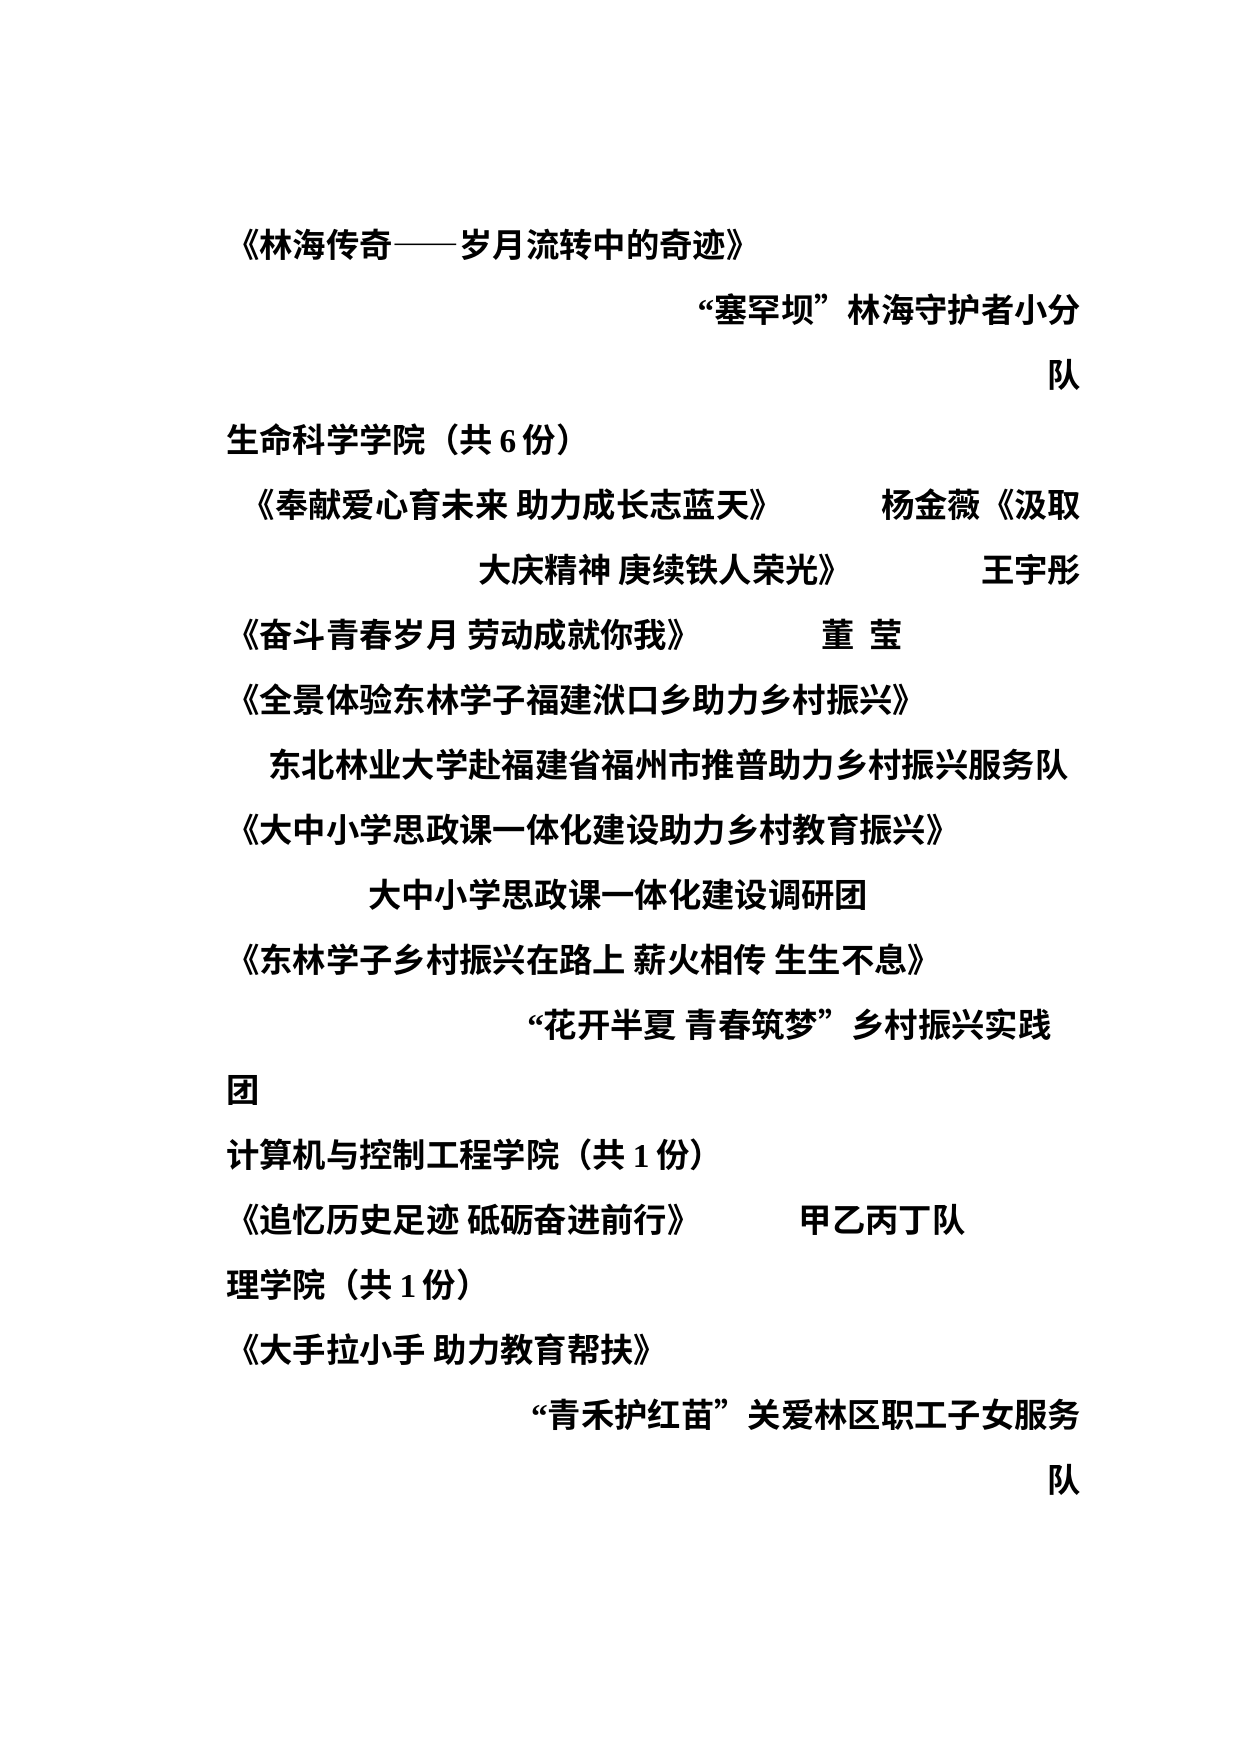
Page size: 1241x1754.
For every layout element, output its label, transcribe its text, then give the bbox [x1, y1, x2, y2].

text “青禾护红苗”关爱林区职工子女服务队 [226, 1381, 1081, 1511]
text “塞罕坝”林海守护者小分队 [226, 276, 1081, 406]
text 大中小学思政课一体化建设调研团 [159, 861, 1081, 926]
text 《全景体验东林学子福建洑口乡助力乡村振兴》 [226, 666, 1081, 731]
text 《奉献爱心育未来 助力成长志蓝天》 杨金薇《汲取大庆精神 庚续铁人荣光》 王宇彤 [226, 471, 1081, 601]
text 《林海传奇——岁月流转中的奇迹》 [226, 211, 1081, 276]
text 生命科学学院（共6份） [226, 406, 1081, 471]
text 理学院（共1份） [226, 1251, 1081, 1316]
text “花开半夏 青春筑梦”乡村振兴实践团 [226, 991, 1081, 1121]
text 计算机与控制工程学院（共1份） [226, 1121, 1081, 1186]
text 《大手拉小手 助力教育帮扶》 [226, 1316, 1081, 1381]
text 《追忆历史足迹 砥砺奋进前行》 甲乙丙丁队 [226, 1186, 1081, 1251]
text 东北林业大学赴福建省福州市推普助力乡村振兴服务队 [159, 731, 1081, 796]
text 《大中小学思政课一体化建设助力乡村教育振兴》 [226, 796, 1081, 861]
text 《东林学子乡村振兴在路上 薪火相传 生生不息》 [226, 926, 1081, 991]
text 《奋斗青春岁月 劳动成就你我》 董 莹 [226, 601, 1081, 666]
